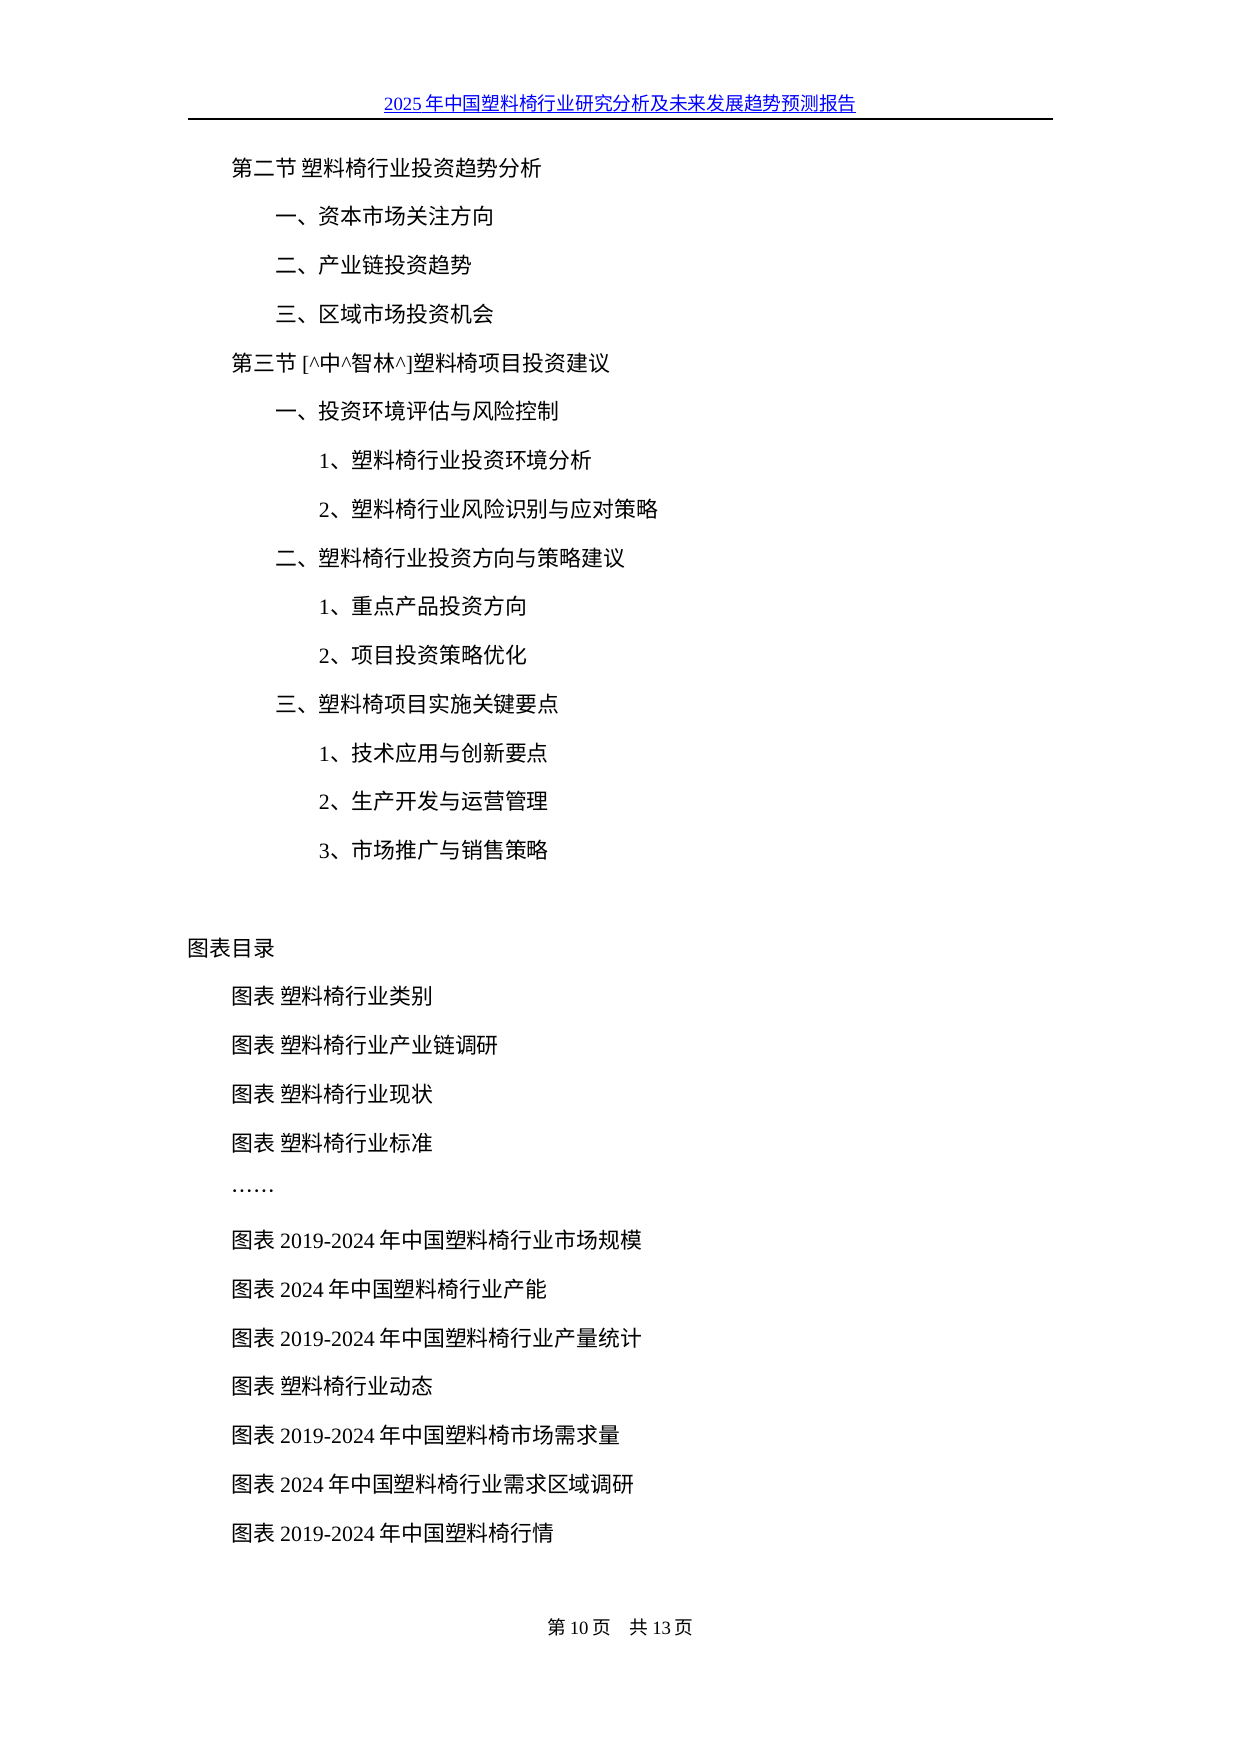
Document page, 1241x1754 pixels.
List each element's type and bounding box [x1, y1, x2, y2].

text [187, 150, 1053, 1548]
